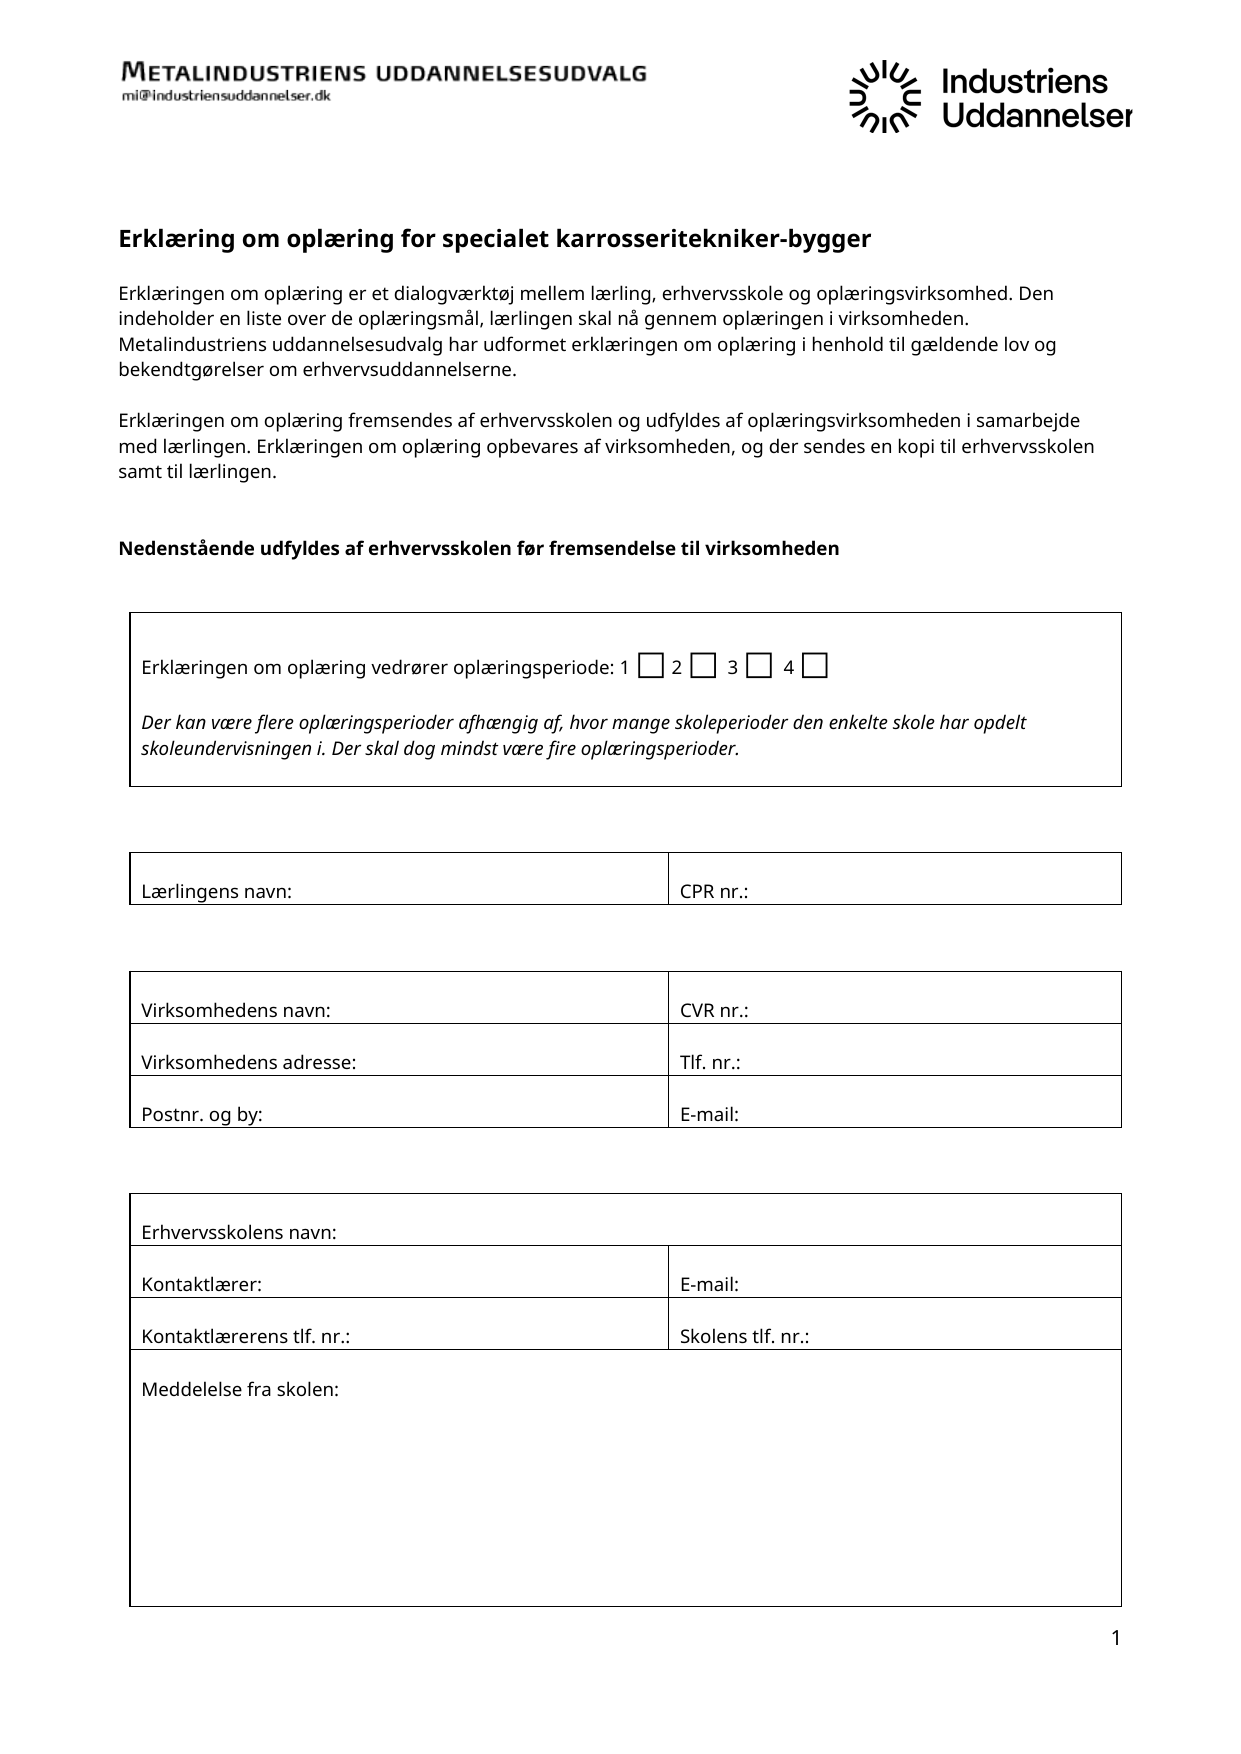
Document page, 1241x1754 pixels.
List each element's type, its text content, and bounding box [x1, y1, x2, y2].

text Metalindustriens uddannelsesudvalg har udformet erklæringen om oplæring i henhold til gældende lov og bekendtgørelser om erhvervsuddannelserne. [118, 331, 1122, 382]
picture [848, 60, 1133, 133]
table_cell Skolens tlf. nr.: [669, 1298, 1121, 1349]
table_cell E-mail: [669, 1076, 1121, 1127]
table_cell Tlf. nr.: [669, 1024, 1121, 1075]
table_cell Postnr. og by: [131, 1076, 668, 1127]
text Nedenstående udfyldes af erhvervsskolen før fremsendelse til virksomheden [118, 535, 1122, 561]
table_header CPR nr.: [669, 853, 1121, 904]
text Erklæringen om oplæring fremsendes af erhvervsskolen og udfyldes af oplæringsvirksomheden i samarbejde med lærlingen. Erklæringen om oplæring opbevares af virksomheden, og der sendes en kopi til erhvervsskolen samt til lærlingen. [118, 408, 1122, 484]
table_cell E-mail: [669, 1246, 1121, 1297]
table_cell Kontaktlærer: [131, 1246, 668, 1297]
table_header CVR nr.: [669, 972, 1121, 1023]
table_cell Meddelelse fra skolen: [131, 1350, 1121, 1606]
table_cell Kontaktlærerens tlf. nr.: [131, 1298, 668, 1349]
table_header Virksomhedens navn: [131, 972, 668, 1023]
picture [118, 59, 797, 106]
table_header Erklæringen om oplæring vedrører oplæringsperiode: 1 □ 2 □ 3 □ 4 □ Der kan være flere oplæringsperioder afhængig af, hvor mange skoleperioder den enkelte skole har opdelt skoleundervisningen i. Der skal dog mindst være fire oplæringsperioder. [131, 613, 1121, 786]
table_cell Virksomhedens adresse: [131, 1024, 668, 1075]
table_header Erhvervsskolens navn: [131, 1194, 1121, 1245]
table_header Lærlingens navn: [131, 853, 668, 904]
text Erklæring om oplæring for specialet karrosseritekniker-bygger [118, 222, 1122, 254]
text Erklæringen om oplæring er et dialogværktøj mellem lærling, erhvervsskole og oplæringsvirksomhed. Den indeholder en liste over de oplæringsmål, lærlingen skal nå gennem oplæringen i virksomheden. [118, 280, 1122, 331]
